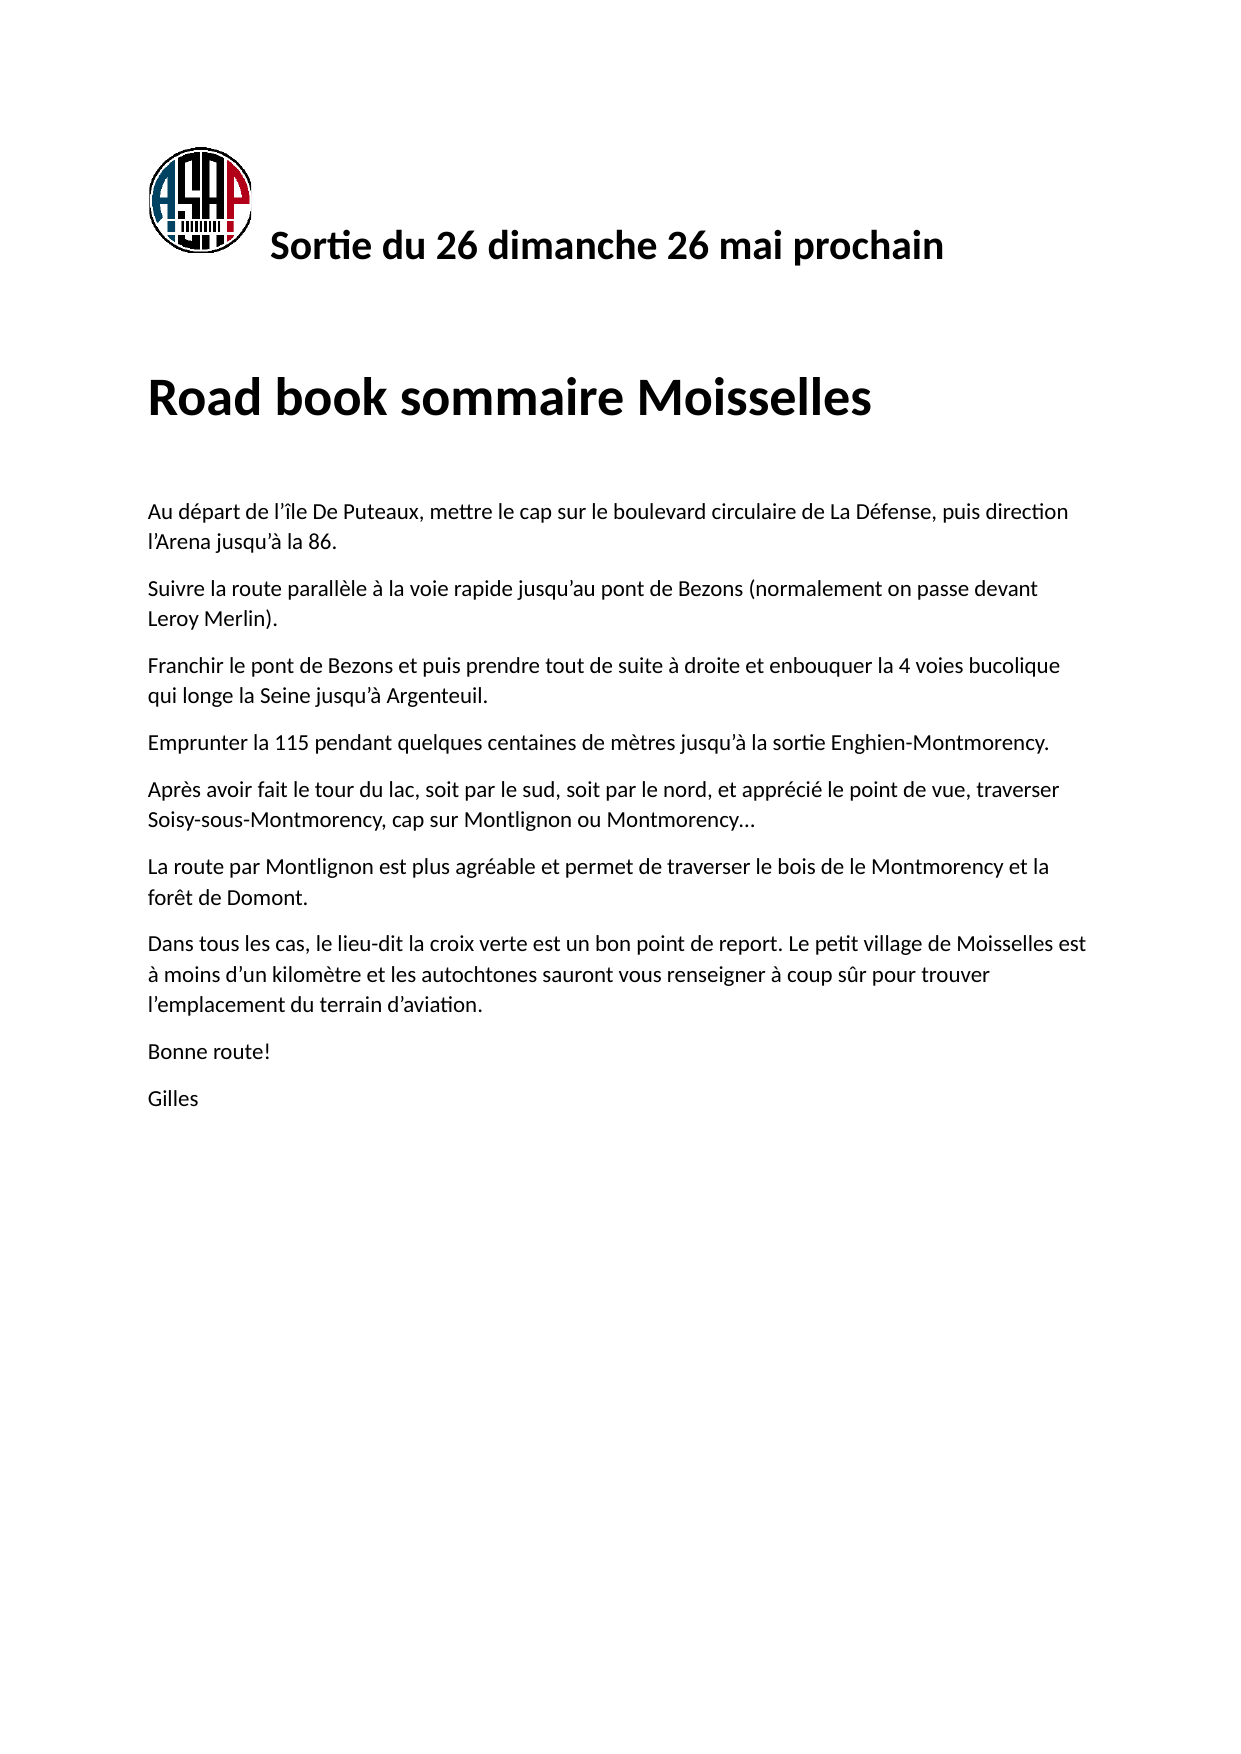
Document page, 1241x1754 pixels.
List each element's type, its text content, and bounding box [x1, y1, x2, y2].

text Franchir le pont de Bezons et puis prendre tout de suite à droite et enbouquer la 4 voies bucolique qui longe la Seine jusqu’à Argenteuil. [148, 651, 1093, 709]
text Bonne route! [148, 1037, 1093, 1065]
picture [147, 147, 251, 251]
text Dans tous les cas, le lieu-dit la croix verte est un bon point de report. Le petit village de Moisselles est à moins d’un kilomètre et les autochtones sauront vous renseigner à coup sûr pour trouver l’emplacement du terrain d’aviation. [148, 929, 1093, 1018]
text Road book sommaire Moisselles [148, 362, 1093, 428]
text Au départ de l’île De Puteaux, mettre le cap sur le boulevard circulaire de La Défense, puis direction l’Arena jusqu’à la 86. [148, 497, 1093, 555]
text Après avoir fait le tour du lac, soit par le sud, soit par le nord, et apprécié le point de vue, traverser Soisy-sous-Montmorency, cap sur Montlignon ou Montmorency… [148, 775, 1093, 833]
text Gilles [148, 1084, 1093, 1112]
text Sortie du 26 dimanche 26 mai prochain [148, 219, 1093, 270]
text La route par Montlignon est plus agréable et permet de traverser le bois de le Montmorency et la forêt de Domont. [148, 852, 1093, 911]
text Emprunter la 115 pendant quelques centaines de mètres jusqu’à la sortie Enghien-Montmorency. [148, 728, 1093, 756]
text Suivre la route parallèle à la voie rapide jusqu’au pont de Bezons (normalement on passe devant Leroy Merlin). [148, 574, 1093, 632]
